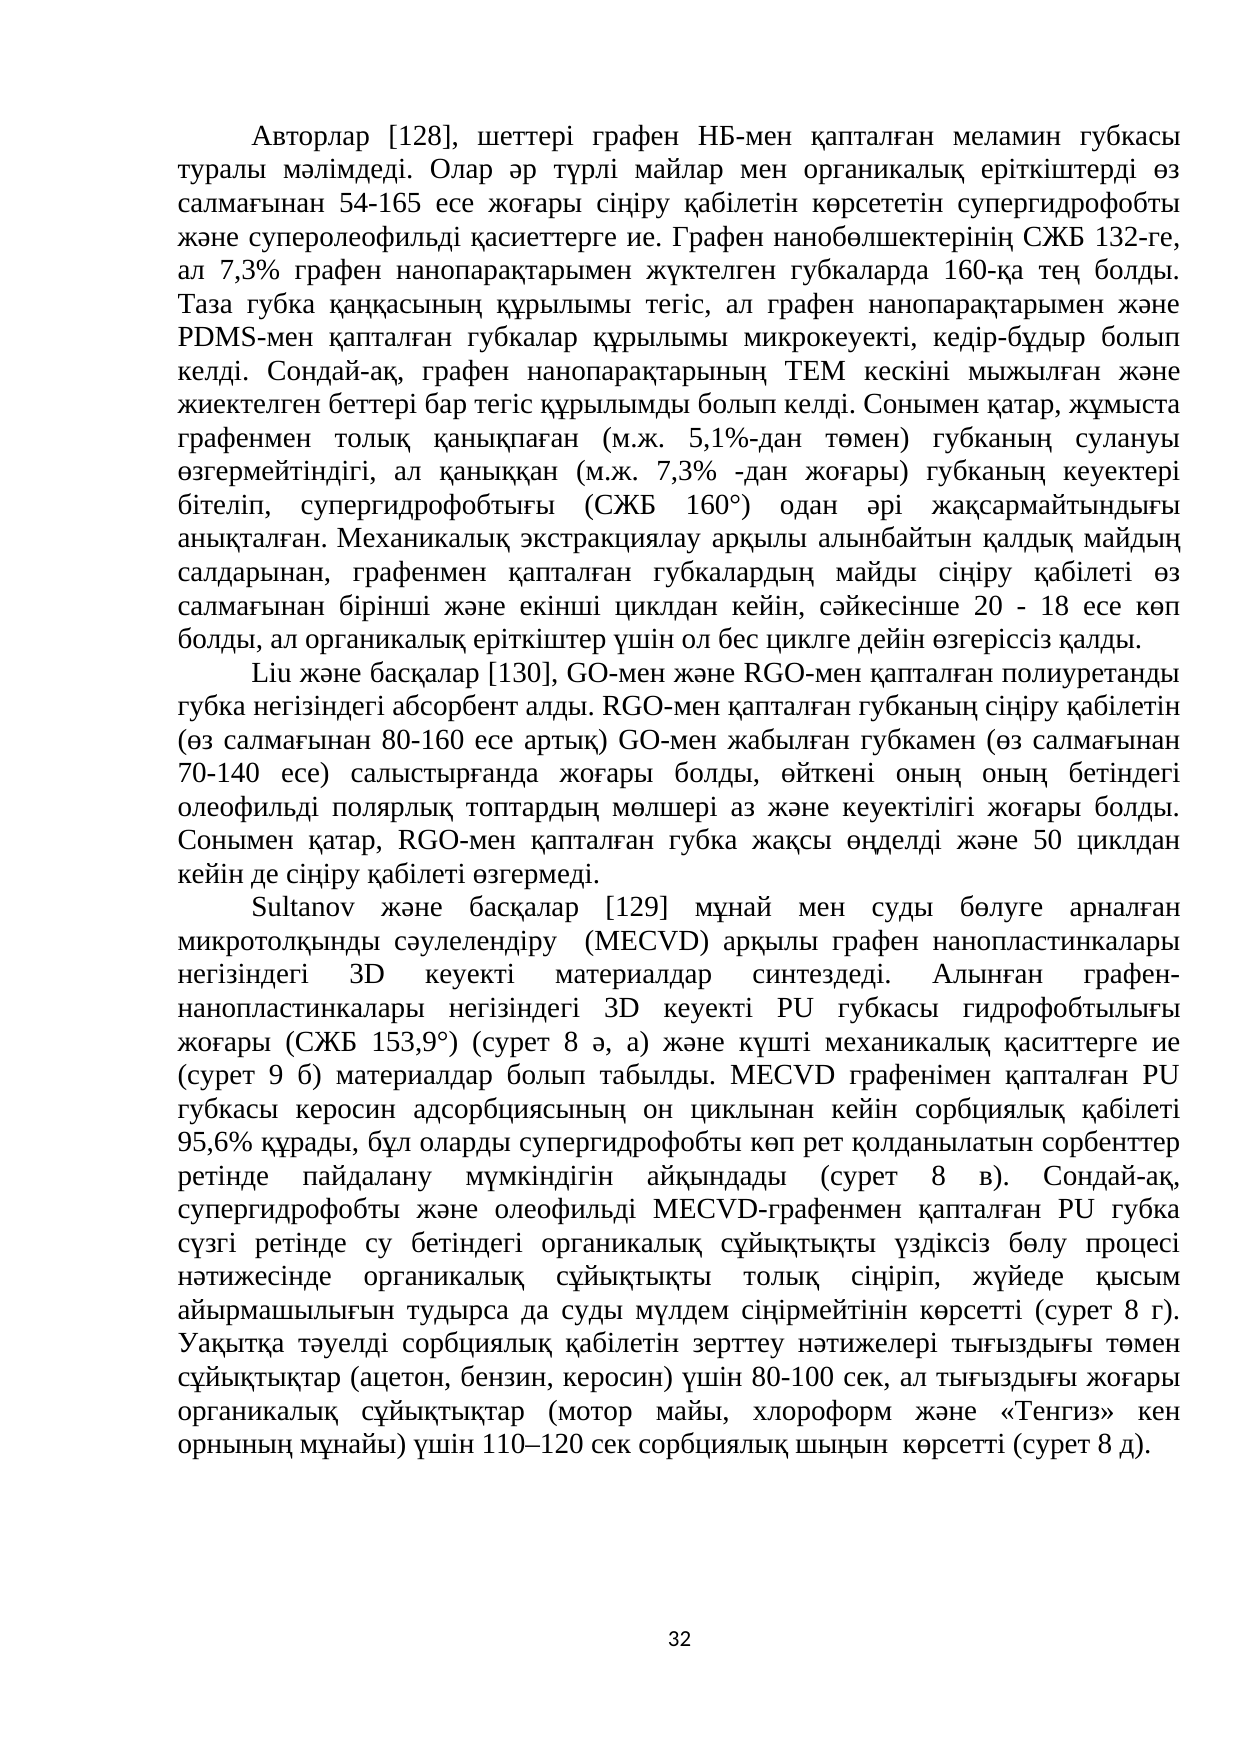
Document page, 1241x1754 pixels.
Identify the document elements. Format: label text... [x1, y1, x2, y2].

text Авторлар [128], шеттері графен НБ-мен қапталған меламин губкасы туралы мәлімдеді. Олар әр түрлі майлар мен органикалық еріткіштерді өз салмағынан 54-165 есе жоғары сіңіру қабілетін көрсететін супергидрофобты және суперолеофильді қасиеттерге ие. Графен нанобөлшектерінің СЖБ 132-ге, ал 7,3% графен нанопарақтарымен жүктелген губкаларда 160-қа тең болды. Таза губка қаңқасының құрылымы тегіс, ал графен нанопарақтарымен және PDMS-мен қапталған губкалар құрылымы микрокеуекті, кедір-бұдыр болып келді. Сондай-ақ, графен нанопарақтарының TEM кескіні мыжылған және жиектелген беттері бар тегіс құрылымды болып келді. Сонымен қатар, жұмыста графенмен толық қанықпаған (м.ж. 5,1%-дан төмен) губканың сулануы өзгермейтіндігі, ал қаныққан (м.ж. 7,3% -дан жоғары) губканың кеуектері бітеліп, супергидрофобтығы (СЖБ 160°) одан әрі жақсармайтындығы анықталған. Механикалық экстракциялау арқылы алынбайтын қалдық майдың салдарынан, графенмен қапталған губкалардың майды сіңіру қабілеті өз салмағынан бірінші және екінші циклдан кейін, сәйкесінше 20 - 18 есе көп болды, ал органикалық еріткіштер үшін ол бес циклге дейін өзгеріссіз қалды. [177, 118, 1181, 655]
text Sultanov және басқалар [129] мұнай мен суды бөлуге арналған микротолқынды сәулелендіру (MECVD) арқылы графен нанопластинкалары негізіндегі 3D кеуекті материалдар синтездеді. Алынған графен-нанопластинкалары негізіндегі 3D кеуекті PU губкасы гидрофобтылығы жоғары (СЖБ 153,9°) (сурет 8 ә, а) және күшті механикалық қаситтерге ие (сурет 9 б) материалдар болып табылды. MECVD графенімен қапталған PU губкасы керосин адсорбциясының он циклынан кейін сорбциялық қабілеті 95,6% құрады, бұл оларды супергидрофобты көп рет қолданылатын сорбенттер ретінде пайдалану мүмкіндігін айқындады (сурет 8 в). Сондай-ақ, супергидрофобты және олеофильді MECVD-графенмен қапталған PU губка сүзгі ретінде су бетіндегі органикалық сұйықтықты үздіксіз бөлу процесі нәтижесінде органикалық сұйықтықты толық сіңіріп, жүйеде қысым айырмашылығын тудырса да суды мүлдем сіңірмейтінін көрсетті (сурет 8 г). Уақытқа тәуелді сорбциялық қабілетін зерттеу нәтижелері тығыздығы төмен сұйықтықтар (ацетон, бензин, керосин) үшін 80-100 сек, ал тығыздығы жоғары органикалық сұйықтықтар (мотор майы, хлороформ және «Тенгиз» кен орнының мұнайы) үшін 110–120 сек сорбциялық шыңын көрсетті (сурет 8 д). [177, 889, 1181, 1460]
text Liu және басқалар [130], GO-мен және RGO-мен қапталған полиуретанды губка негізіндегі абсорбент алды. RGO-мен қапталған губканың сіңіру қабілетін (өз салмағынан 80-160 есе артық) GO-мен жабылған губкамен (өз салмағынан 70-140 есе) салыстырғанда жоғары болды, өйткені оның оның бетіндегі олеофильді полярлық топтардың мөлшері аз және кеуектілігі жоғары болды. Сонымен қатар, RGO-мен қапталған губка жақсы өңделді және 50 циклдан кейін де сіңіру қабілеті өзгермеді. [177, 655, 1181, 889]
